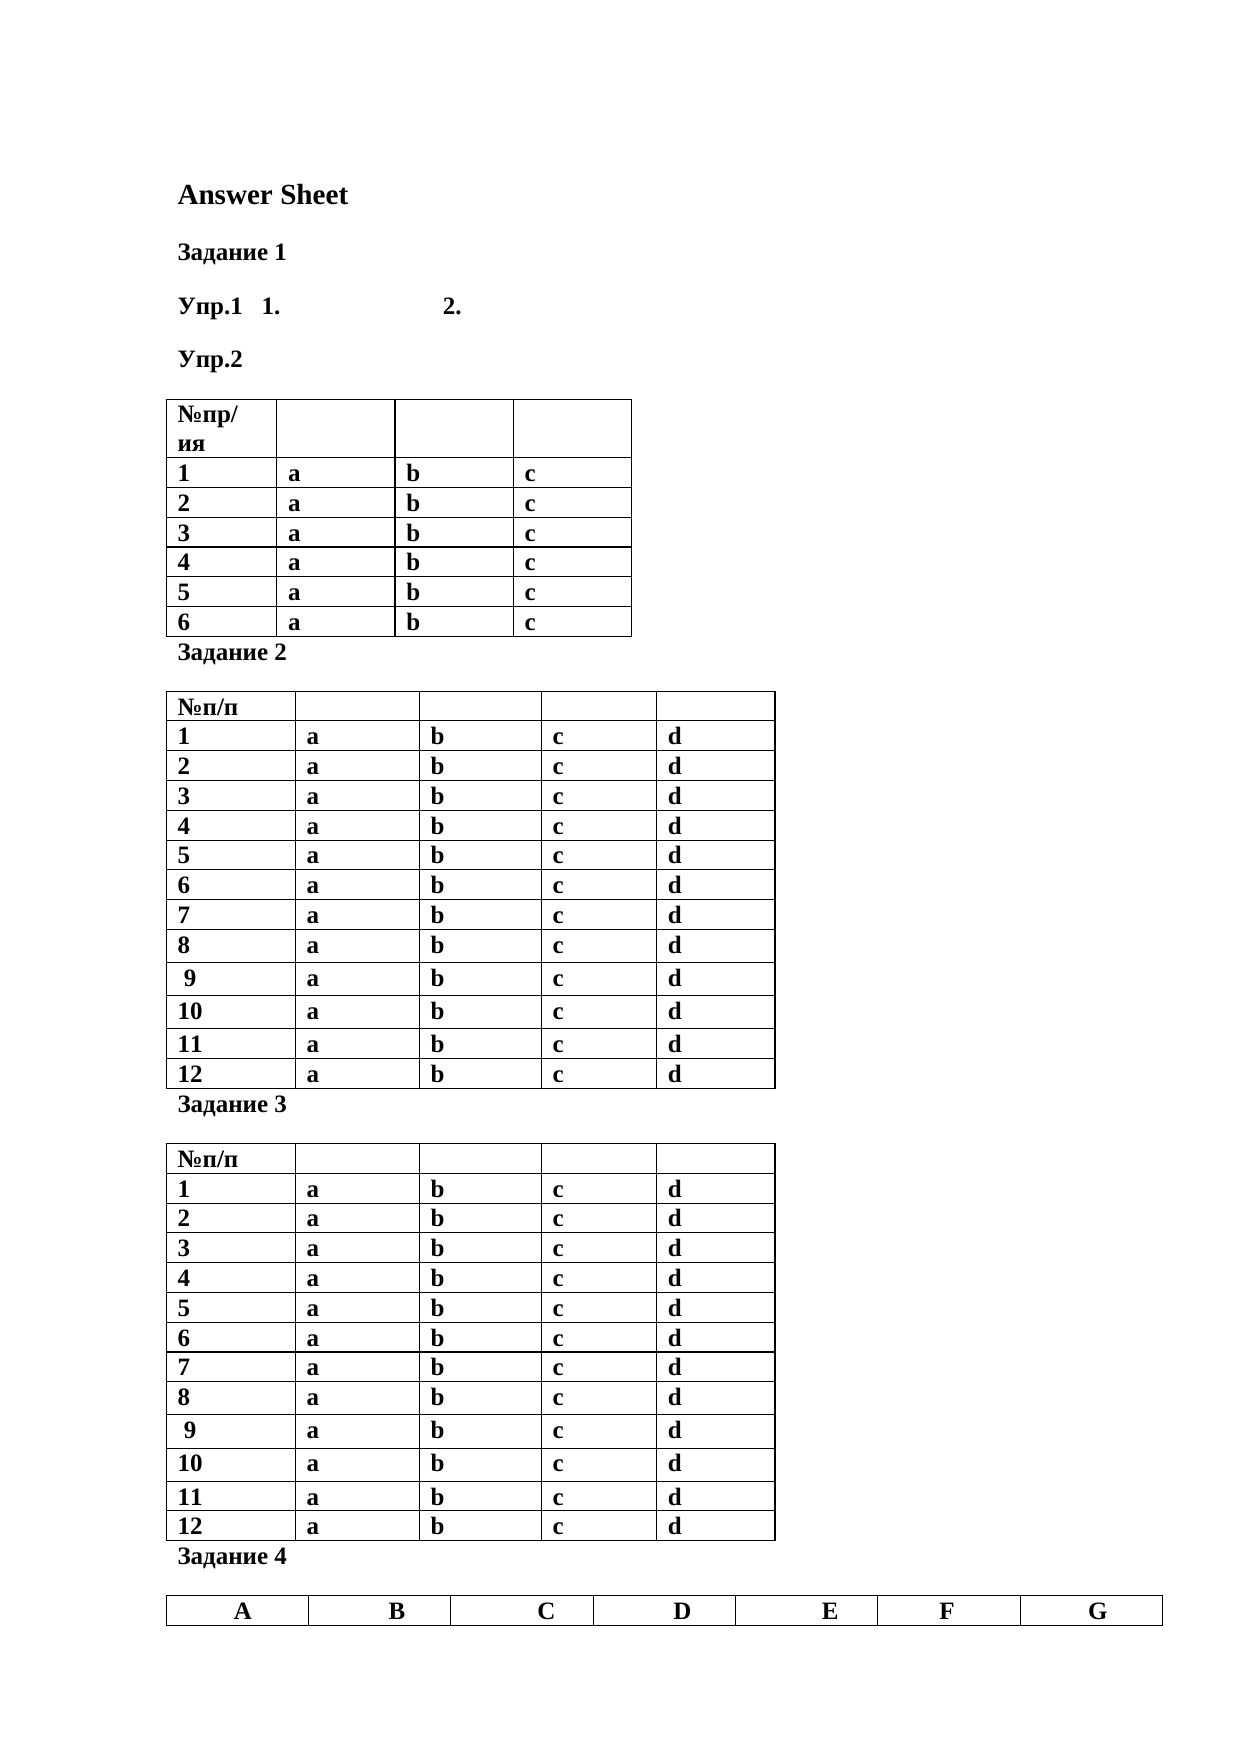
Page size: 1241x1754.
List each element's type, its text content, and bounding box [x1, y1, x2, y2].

table_cell a [277, 548, 394, 576]
table_cell b [396, 607, 513, 636]
table_cell c [542, 751, 656, 780]
table_cell c [542, 811, 656, 839]
table_cell d [657, 1415, 774, 1447]
table_header №п/п [167, 1144, 295, 1173]
table_cell b [396, 488, 513, 517]
table_cell b [420, 1449, 541, 1481]
table_cell c [542, 1059, 656, 1088]
table_header [514, 400, 631, 457]
table_cell 4 [167, 1263, 295, 1292]
table_cell c [542, 1382, 656, 1414]
table_cell 12 [167, 1059, 295, 1088]
table_header B [309, 1596, 450, 1625]
table_cell 3 [167, 1233, 295, 1262]
table_cell c [542, 1263, 656, 1292]
table_cell c [542, 1353, 656, 1381]
table_cell b [420, 1174, 541, 1202]
table_cell a [296, 870, 419, 899]
table_cell 8 [167, 930, 295, 962]
table_cell c [542, 870, 656, 899]
table_cell 2 [167, 488, 276, 517]
table_cell c [514, 548, 631, 576]
table_cell a [296, 751, 419, 780]
table_cell b [420, 1511, 541, 1540]
table_cell b [420, 1293, 541, 1322]
table_cell d [657, 841, 774, 869]
table_cell d [657, 781, 774, 810]
table_header [657, 692, 774, 720]
table_header №пр/ия [167, 400, 276, 457]
table_cell b [420, 781, 541, 810]
table_cell a [296, 721, 419, 750]
table_cell a [296, 1293, 419, 1322]
table_cell a [277, 488, 394, 517]
table_cell b [420, 930, 541, 962]
text Упр.2 [177, 344, 1152, 373]
table_header [542, 1144, 656, 1173]
table_cell 11 [167, 1482, 295, 1510]
table_cell c [514, 607, 631, 636]
table_cell d [657, 1353, 774, 1381]
table_cell c [514, 488, 631, 517]
table_cell 3 [167, 518, 276, 546]
table_cell d [657, 1204, 774, 1232]
table_cell b [420, 870, 541, 899]
table_header [396, 400, 513, 457]
table_cell 7 [167, 1353, 295, 1381]
table_cell d [657, 1323, 774, 1351]
table_cell c [542, 1415, 656, 1447]
table_cell d [657, 1482, 774, 1510]
table_cell c [542, 1323, 656, 1351]
table_cell c [542, 963, 656, 995]
table_cell a [296, 1323, 419, 1351]
table_cell c [514, 518, 631, 546]
table_cell b [420, 1482, 541, 1510]
table_cell 1 [167, 458, 276, 487]
table_cell d [657, 1293, 774, 1322]
table_cell c [542, 1029, 656, 1058]
table_cell b [420, 1353, 541, 1381]
text Answer Sheet [177, 177, 1152, 211]
table_cell a [277, 577, 394, 606]
table_header [277, 400, 394, 457]
table_cell 7 [167, 900, 295, 929]
table_cell c [542, 996, 656, 1028]
table_header E [736, 1596, 877, 1625]
table_cell 1 [167, 721, 295, 750]
text Задание 2 [177, 637, 1152, 666]
table_cell a [296, 1449, 419, 1481]
table_cell b [420, 1029, 541, 1058]
text Задание 3 [177, 1089, 1152, 1118]
table_cell c [542, 900, 656, 929]
table_cell d [657, 1174, 774, 1202]
table_cell c [542, 1204, 656, 1232]
table_cell a [296, 963, 419, 995]
table_cell c [514, 577, 631, 606]
table_cell a [296, 1415, 419, 1447]
table_cell b [420, 721, 541, 750]
table_cell d [657, 1233, 774, 1262]
table_cell c [542, 841, 656, 869]
table_header №п/п [167, 692, 295, 720]
table_cell c [542, 1482, 656, 1510]
table_cell b [396, 577, 513, 606]
table_cell a [296, 930, 419, 962]
table_cell a [296, 1233, 419, 1262]
table_cell 5 [167, 841, 295, 869]
text Упр.1 1. 2. [177, 291, 1152, 319]
table_header F [878, 1596, 1020, 1625]
table_cell b [420, 751, 541, 780]
table_cell c [542, 1174, 656, 1202]
table_cell a [277, 458, 394, 487]
table_cell 9 [167, 1415, 295, 1447]
table_cell 12 [167, 1511, 295, 1540]
table_cell a [296, 841, 419, 869]
table_cell d [657, 721, 774, 750]
table_cell 6 [167, 607, 276, 636]
table_cell b [396, 518, 513, 546]
table_cell 4 [167, 548, 276, 576]
table_header [657, 1144, 774, 1173]
table_cell a [277, 607, 394, 636]
table_cell d [657, 930, 774, 962]
table_cell 4 [167, 811, 295, 839]
table_cell b [420, 996, 541, 1028]
table_cell b [420, 1323, 541, 1351]
table_header [296, 1144, 419, 1173]
table_cell a [296, 1263, 419, 1292]
table_cell b [420, 841, 541, 869]
table_cell b [396, 458, 513, 487]
table_cell d [657, 1059, 774, 1088]
table_cell b [420, 900, 541, 929]
table_cell a [296, 1204, 419, 1232]
table_cell c [542, 1511, 656, 1540]
table_cell c [542, 781, 656, 810]
table_cell d [657, 751, 774, 780]
table_cell 5 [167, 1293, 295, 1322]
table_cell a [277, 518, 394, 546]
text Задание 4 [177, 1541, 1152, 1570]
table_header D [594, 1596, 735, 1625]
table_cell 10 [167, 996, 295, 1028]
table_cell 5 [167, 577, 276, 606]
table_cell a [296, 1029, 419, 1058]
table_cell a [296, 1353, 419, 1381]
table_header G [1021, 1596, 1162, 1625]
table_cell d [657, 996, 774, 1028]
table_cell 9 [167, 963, 295, 995]
table_cell d [657, 1511, 774, 1540]
table_cell a [296, 811, 419, 839]
table_header [296, 692, 419, 720]
table_header [420, 692, 541, 720]
table_cell 6 [167, 870, 295, 899]
table_cell c [542, 721, 656, 750]
table_header [420, 1144, 541, 1173]
table_cell b [420, 1059, 541, 1088]
table_cell c [514, 458, 631, 487]
table_cell b [420, 1382, 541, 1414]
table_cell 2 [167, 751, 295, 780]
table_cell b [396, 548, 513, 576]
table_cell d [657, 963, 774, 995]
table_header [542, 692, 656, 720]
table_cell a [296, 781, 419, 810]
table_cell a [296, 1511, 419, 1540]
text Задание 1 [177, 237, 1152, 266]
table_cell b [420, 1263, 541, 1292]
table_cell 10 [167, 1449, 295, 1481]
table_cell c [542, 1293, 656, 1322]
table_cell d [657, 1029, 774, 1058]
table_cell 11 [167, 1029, 295, 1058]
table_cell b [420, 1204, 541, 1232]
table_cell a [296, 1174, 419, 1202]
table_cell a [296, 900, 419, 929]
table_cell b [420, 963, 541, 995]
table_cell d [657, 900, 774, 929]
table_cell 2 [167, 1204, 295, 1232]
table_cell d [657, 870, 774, 899]
table_cell d [657, 811, 774, 839]
table_cell b [420, 1233, 541, 1262]
table_cell 6 [167, 1323, 295, 1351]
table_cell c [542, 1233, 656, 1262]
table_cell d [657, 1382, 774, 1414]
table_cell a [296, 996, 419, 1028]
table_cell d [657, 1449, 774, 1481]
table_cell 3 [167, 781, 295, 810]
table_cell a [296, 1482, 419, 1510]
table_cell c [542, 1449, 656, 1481]
table_cell 8 [167, 1382, 295, 1414]
table_header A [167, 1596, 308, 1625]
table_cell d [657, 1263, 774, 1292]
table_cell a [296, 1059, 419, 1088]
table_cell a [296, 1382, 419, 1414]
table_cell b [420, 1415, 541, 1447]
table_header C [451, 1596, 593, 1625]
table_cell 1 [167, 1174, 295, 1202]
table_cell b [420, 811, 541, 839]
table_cell c [542, 930, 656, 962]
